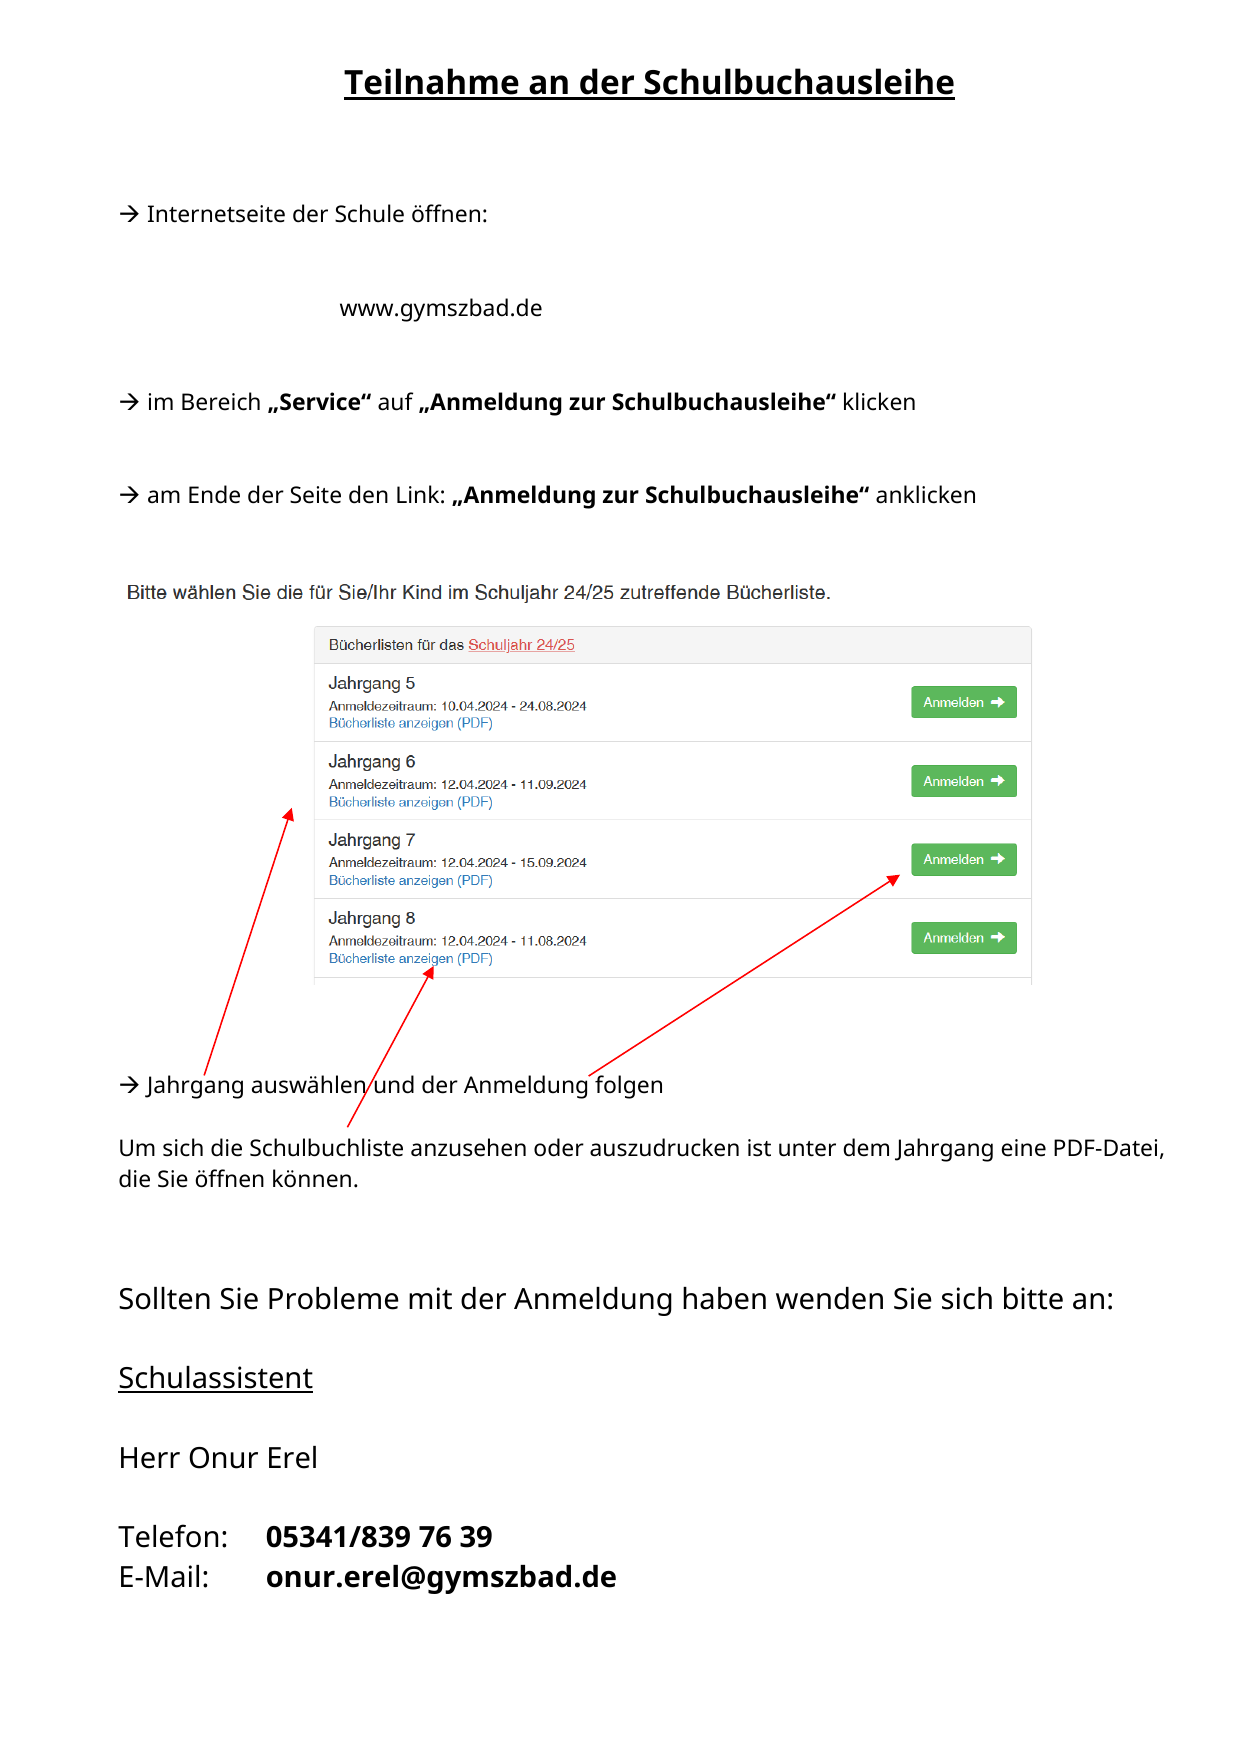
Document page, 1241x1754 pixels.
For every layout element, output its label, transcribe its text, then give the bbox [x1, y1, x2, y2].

text E-Mail: onur.erel@gymszbad.de [118, 1556, 1181, 1596]
text am Ende der Seite den Link: „Anmeldung zur Schulbuchausleihe“ anklicken [118, 479, 1181, 511]
text Herr Onur Erel [118, 1437, 1181, 1477]
text im Bereich „Service“ auf „Anmeldung zur Schulbuchausleihe“ klicken [118, 386, 1181, 417]
text Jahrgang auswählen und der Anmeldung folgen [118, 1069, 377, 1100]
text www.gymszbad.de [266, 292, 1181, 323]
picture [118, 570, 1062, 985]
text Jahrgang auswählen und der Anmeldung folgen [364, 1069, 1181, 1100]
text Internetseite der Schule öffnen: [118, 198, 1181, 229]
text Schulassistent [118, 1357, 1181, 1397]
text Telefon: 05341/839 76 39 [118, 1516, 1181, 1556]
text Sollten Sie Probleme mit der Anmeldung haben wenden Sie sich bitte an: [118, 1278, 1181, 1318]
text Teilnahme an der Schulbuchausleihe [118, 59, 1181, 104]
text Um sich die Schulbuchliste anzusehen oder auszudrucken ist unter dem Jahrgang eine PDF-Datei, die Sie öffnen können. [118, 1132, 1181, 1194]
